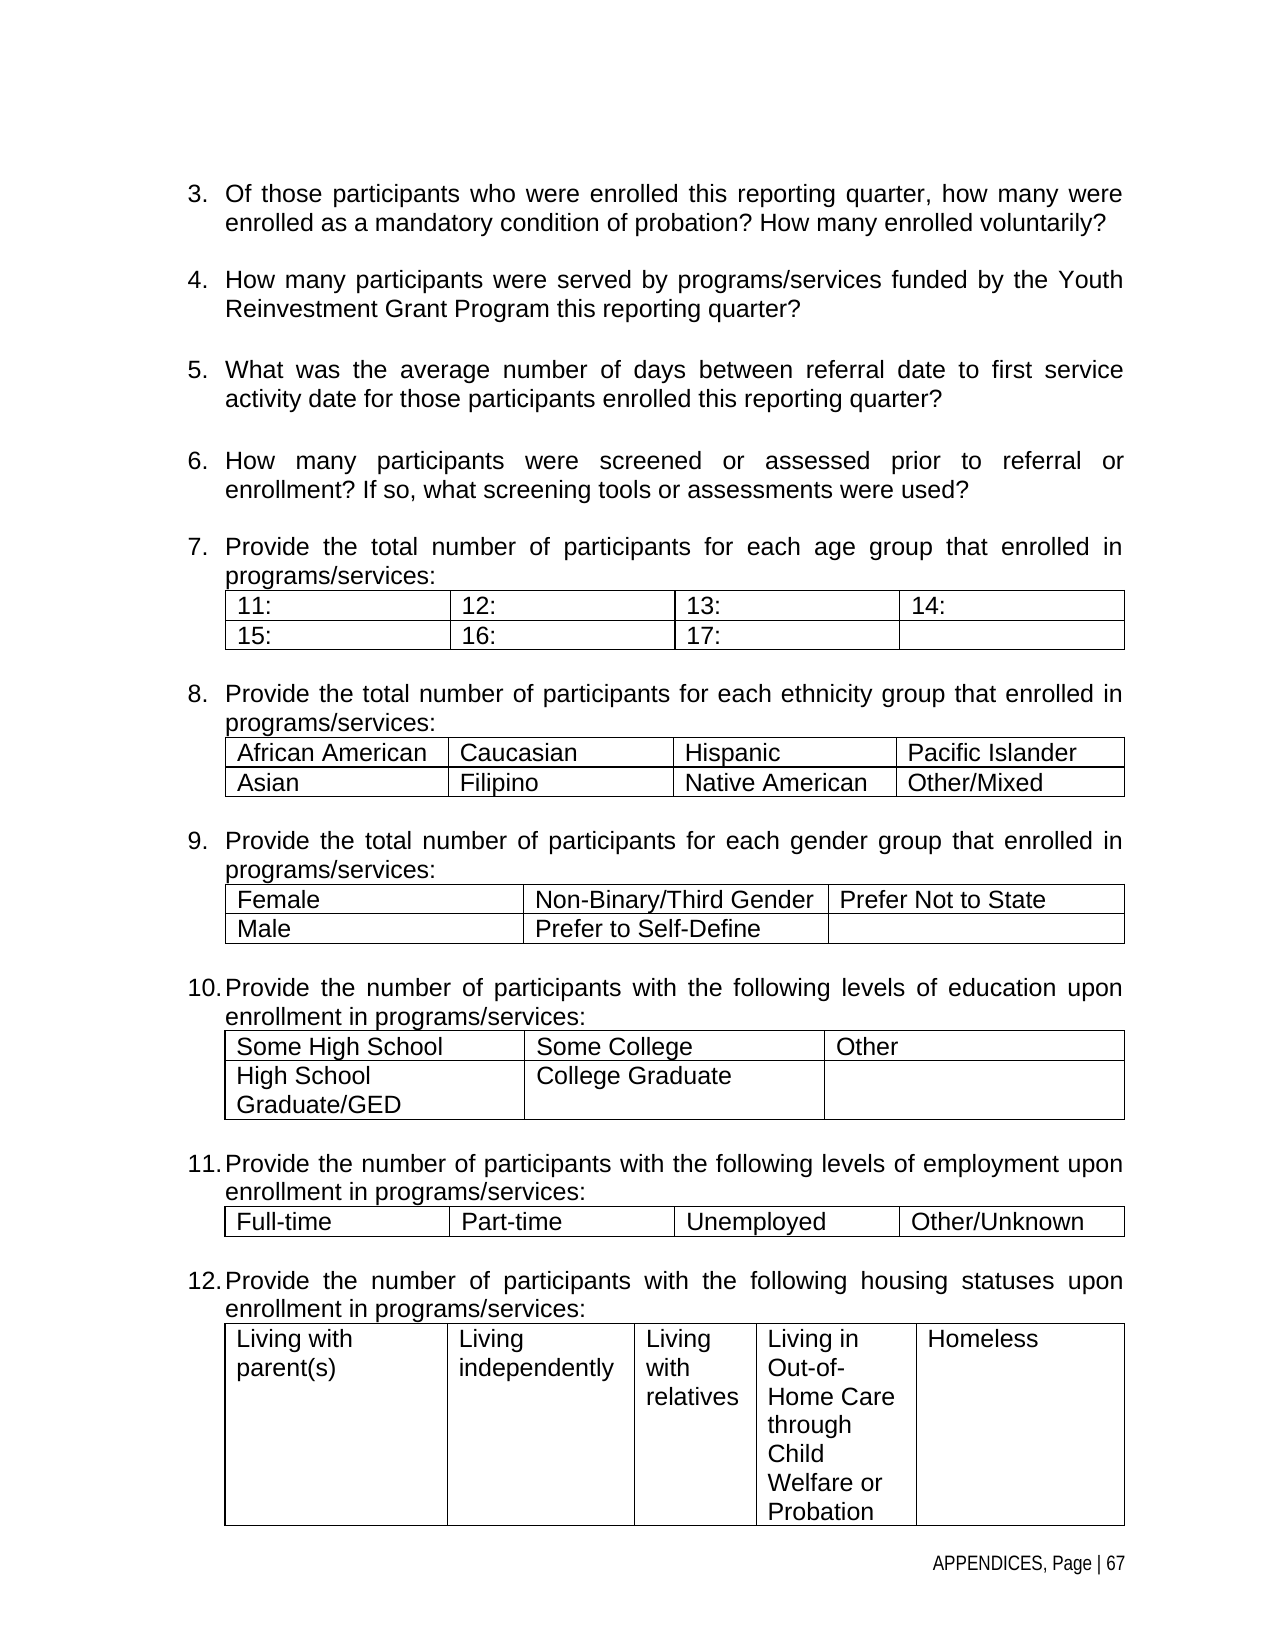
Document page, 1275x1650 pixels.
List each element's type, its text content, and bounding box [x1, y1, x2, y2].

list Provide the total number of participants for each gender group that enrolled in programs/services: [187, 826, 1125, 883]
table_header Non-Binary/Third Gender [524, 885, 828, 913]
table_cell Native American [674, 768, 896, 796]
table_header Caucasian [449, 738, 673, 766]
list Provide the total number of participants for each age group that enrolled in programs/services: [187, 532, 1125, 590]
table_header Some College [525, 1031, 824, 1060]
table_cell Filipino [449, 768, 673, 796]
list Of those participants who were enrolled this reporting quarter, how many were enrolled as a mandatory condition of probation? How many enrolled voluntarily? [187, 179, 1125, 236]
table_header Living independently [448, 1324, 634, 1525]
table_cell 16: [451, 621, 674, 649]
table_header Full-time [226, 1207, 449, 1236]
table_header 13: [676, 591, 899, 619]
table_header Female [226, 885, 523, 913]
table_header 11: [226, 591, 450, 619]
table_header Homeless [917, 1324, 1124, 1525]
list Provide the number of participants with the following housing statuses upon enrollment in programs/services: [187, 1266, 1125, 1323]
table_header Unemployed [675, 1207, 899, 1236]
table_header Living with parent(s) [226, 1324, 447, 1525]
table_cell Other/Mixed [897, 768, 1124, 796]
table_header Part-time [450, 1207, 674, 1236]
table_cell Prefer to Self-Define [524, 914, 828, 943]
table_header Other/Unknown [900, 1207, 1124, 1236]
table_cell College Graduate [525, 1061, 824, 1119]
table_header Pacific Islander [897, 738, 1124, 766]
table_header 14: [900, 591, 1124, 619]
table_cell High School Graduate/GED [226, 1061, 524, 1119]
table_cell 15: [226, 621, 450, 649]
table_header African American [226, 738, 448, 766]
table_header 12: [451, 591, 674, 619]
list How many participants were screened or assessed prior to referral or enrollment? If so, what screening tools or assessments were used? [187, 446, 1125, 503]
list Provide the number of participants with the following levels of employment upon enrollment in programs/services: [187, 1148, 1125, 1206]
table_header Living with relatives [635, 1324, 756, 1525]
table_cell [825, 1061, 1124, 1119]
table_cell [900, 621, 1124, 649]
list Provide the number of participants with the following levels of education upon enrollment in programs/services: [187, 973, 1125, 1030]
table_cell Asian [226, 768, 448, 796]
table_header Other [825, 1031, 1124, 1060]
table_header Prefer Not to State [829, 885, 1124, 913]
table_header Living in Out-of-Home Care through Child Welfare or Probation [757, 1324, 916, 1525]
list How many participants were served by programs/services funded by the Youth Reinvestment Grant Program this reporting quarter? [187, 265, 1125, 322]
table_cell [829, 914, 1124, 943]
list What was the average number of days between referral date to first service activity date for those participants enrolled this reporting quarter? [187, 356, 1125, 413]
table_cell Male [226, 914, 523, 943]
list Provide the total number of participants for each ethnicity group that enrolled in programs/services: [187, 679, 1125, 737]
table_header Some High School [226, 1031, 524, 1060]
table_cell 17: [676, 621, 899, 649]
table_header Hispanic [674, 738, 896, 766]
